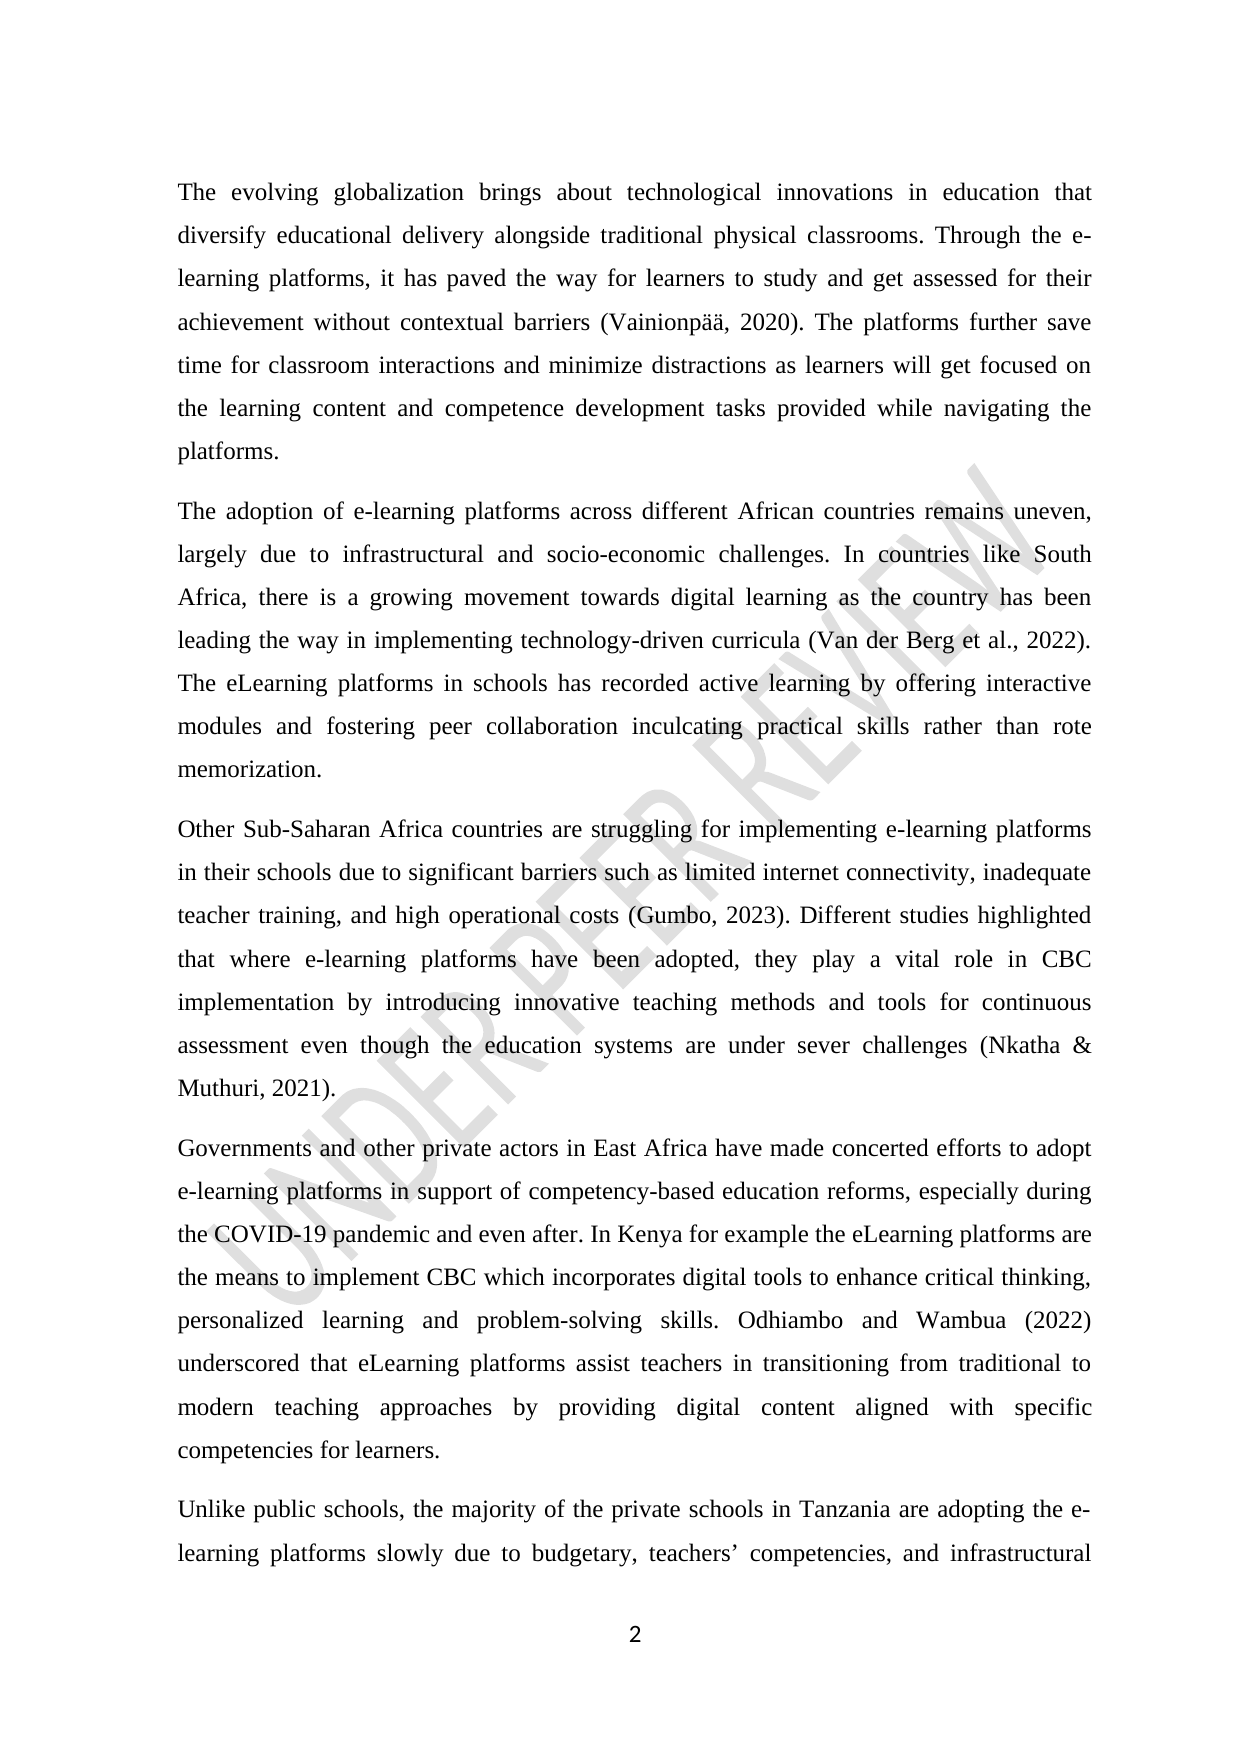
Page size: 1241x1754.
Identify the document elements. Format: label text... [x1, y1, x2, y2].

text Other Sub-Saharan Africa countries are struggling for implementing e-learning platforms in their schools due to significant barriers such as limited internet connectivity, inadequate teacher training, and high operational costs (Gumbo, 2023). Different studies highlighted that where e-learning platforms have been adopted, they play a vital role in CBC implementation by introducing innovative teaching methods and tools for continuous assessment even though the education systems are under sever challenges (Nkatha & Muthuri, 2021). [177, 814, 1092, 1102]
text The adoption of e-learning platforms across different African countries remains uneven, largely due to infrastructural and socio-economic challenges. In countries like South Africa, there is a growing movement towards digital learning as the country has been leading the way in implementing technology-driven curricula (Van der Berg et al., 2022). The eLearning platforms in schools has recorded active learning by offering interactive modules and fostering peer collaboration inculcating practical skills rather than rote memorization. [177, 496, 1092, 783]
text The evolving globalization brings about technological innovations in education that diversify educational delivery alongside traditional physical classrooms. Through the e-learning platforms, it has paved the way for learners to study and get assessed for their achievement without contextual barriers (Vainionpää, 2020). The platforms further save time for classroom interactions and minimize distractions as learners will get focused on the learning content and competence development tasks provided while navigating the platforms. [177, 177, 1092, 465]
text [177, 1494, 1092, 1566]
text Governments and other private actors in East Africa have made concerted efforts to adopt e-learning platforms in support of competency-based education reforms, especially during the COVID-19 pandemic and even after. In Kenya for example the eLearning platforms are the means to implement CBC which incorporates digital tools to enhance critical thinking, personalized learning and problem-solving skills. Odhiambo and Wambua (2022) underscored that eLearning platforms assist teachers in transitioning from traditional to modern teaching approaches by providing digital content aligned with specific competencies for learners. [177, 1133, 1092, 1463]
